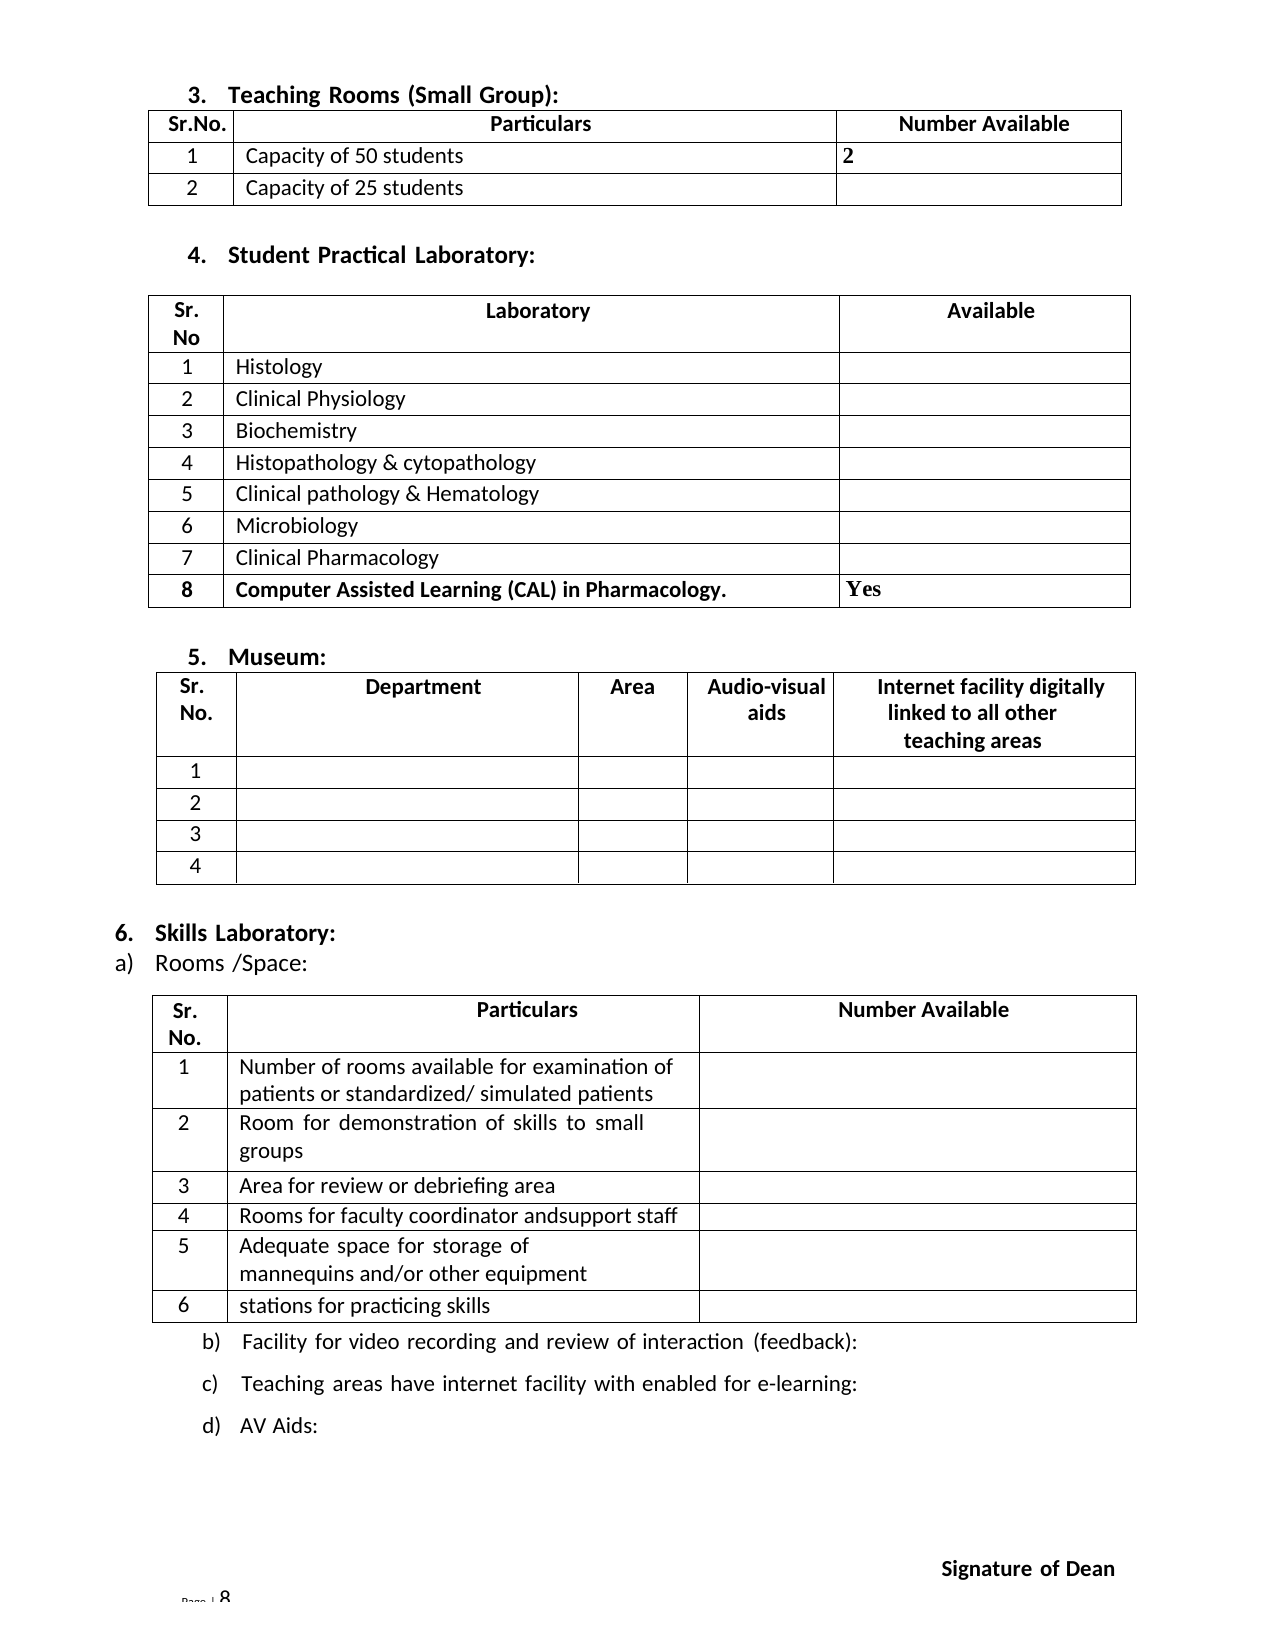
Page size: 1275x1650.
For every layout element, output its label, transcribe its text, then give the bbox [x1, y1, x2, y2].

table_cell [700, 1053, 1136, 1108]
table_cell [237, 821, 578, 851]
table_cell Yes [840, 575, 1130, 607]
list Rooms /Space: [114, 948, 420, 978]
list Facility for video recording and review of interaction (feedback): [202, 1327, 1244, 1355]
table_cell 1 [153, 1053, 227, 1108]
table_cell 4 [153, 1204, 227, 1230]
table_cell [700, 1172, 1136, 1202]
table_cell stations for practicing skills [228, 1291, 699, 1322]
table_cell Room for demonstration of skills to small groups [228, 1109, 699, 1171]
table_cell [237, 852, 578, 883]
table_cell 1 [157, 757, 236, 788]
table_cell [237, 757, 578, 788]
table_cell Adequate space for storage of mannequins and/or other equipment [228, 1231, 699, 1290]
table_cell [700, 1291, 1136, 1322]
table_cell [840, 512, 1130, 543]
table_cell Biochemistry [224, 416, 839, 447]
list AV Aids: [202, 1411, 1244, 1439]
table_cell [840, 544, 1130, 574]
table_cell Histology [224, 353, 839, 383]
table_cell [579, 821, 687, 851]
list Teaching Rooms (Small Group): [187, 79, 1244, 110]
table_cell 3 [149, 416, 223, 447]
table_cell Clinical Pharmacology [224, 544, 839, 574]
table_cell [688, 789, 833, 819]
table_cell Microbiology [224, 512, 839, 543]
table_header Sr. No [149, 296, 223, 352]
table_header Number Available [837, 111, 1121, 142]
table_header Laboratory [224, 296, 839, 352]
table_cell [237, 789, 578, 819]
table_cell 8 [149, 575, 223, 607]
table_cell [834, 757, 1135, 788]
table_cell Capacity of 50 students [234, 143, 836, 173]
table_header Particulars [234, 111, 836, 142]
list Student Practical Laboratory: [187, 239, 1244, 269]
table_cell Number of rooms available for examination of patients or standardized/ simulated patients [228, 1053, 699, 1108]
table_header Sr. No. [157, 673, 236, 756]
table_cell [579, 757, 687, 788]
table_header Department [237, 673, 578, 756]
table_cell 2 [837, 143, 1121, 173]
table_cell [840, 416, 1130, 447]
table_cell 3 [157, 821, 236, 851]
table_header Particulars [228, 996, 699, 1052]
table_cell Histopathology & cytopathology [224, 448, 839, 479]
table_header Sr. No. [153, 996, 227, 1052]
table_cell 2 [149, 174, 233, 205]
table_cell [700, 1204, 1136, 1230]
table_cell [834, 821, 1135, 851]
table_cell [579, 852, 687, 883]
table_cell [579, 789, 687, 819]
table_header Available [840, 296, 1130, 352]
table_cell Area for review or debriefing area [228, 1172, 699, 1202]
table_cell 1 [149, 143, 233, 173]
table_cell 3 [153, 1172, 227, 1202]
table_cell 6 [153, 1291, 227, 1322]
list Museum: [187, 641, 1244, 672]
table_cell Rooms for faculty coordinator andsupport staff [228, 1204, 699, 1230]
table_cell [834, 789, 1135, 819]
table_cell 2 [157, 789, 236, 819]
table_cell [837, 174, 1121, 205]
table_cell [688, 757, 833, 788]
table_cell Computer Assisted Learning (CAL) in Pharmacology. [224, 575, 839, 607]
table_header Number Available [700, 996, 1136, 1052]
table_header Internet facility digitally linked to all other teaching areas [834, 673, 1135, 756]
table_cell 4 [157, 852, 236, 883]
table_cell [840, 448, 1130, 479]
table_header Audio-visual aids [688, 673, 833, 756]
table_cell Clinical pathology & Hematology [224, 480, 839, 511]
table_cell 5 [149, 480, 223, 511]
table_cell [840, 353, 1130, 383]
table_cell [688, 821, 833, 851]
table_cell Capacity of 25 students [234, 174, 836, 205]
table_cell 7 [149, 544, 223, 574]
table_cell [840, 480, 1130, 511]
table_cell [840, 384, 1130, 415]
table_cell 4 [149, 448, 223, 479]
table_cell 2 [153, 1109, 227, 1171]
table_cell [688, 852, 833, 883]
list Teaching areas have internet facility with enabled for e-learning: [202, 1369, 1244, 1397]
table_header Sr.No. [149, 111, 233, 142]
table_cell 2 [149, 384, 223, 415]
table_cell Clinical Physiology [224, 384, 839, 415]
table_cell 5 [153, 1231, 227, 1290]
table_cell [834, 852, 1135, 883]
table_header Area [579, 673, 687, 756]
table_cell 1 [149, 353, 223, 383]
table_cell 6 [149, 512, 223, 543]
list Skills Laboratory: [114, 918, 412, 948]
table_cell [700, 1109, 1136, 1171]
table_cell [700, 1231, 1136, 1290]
